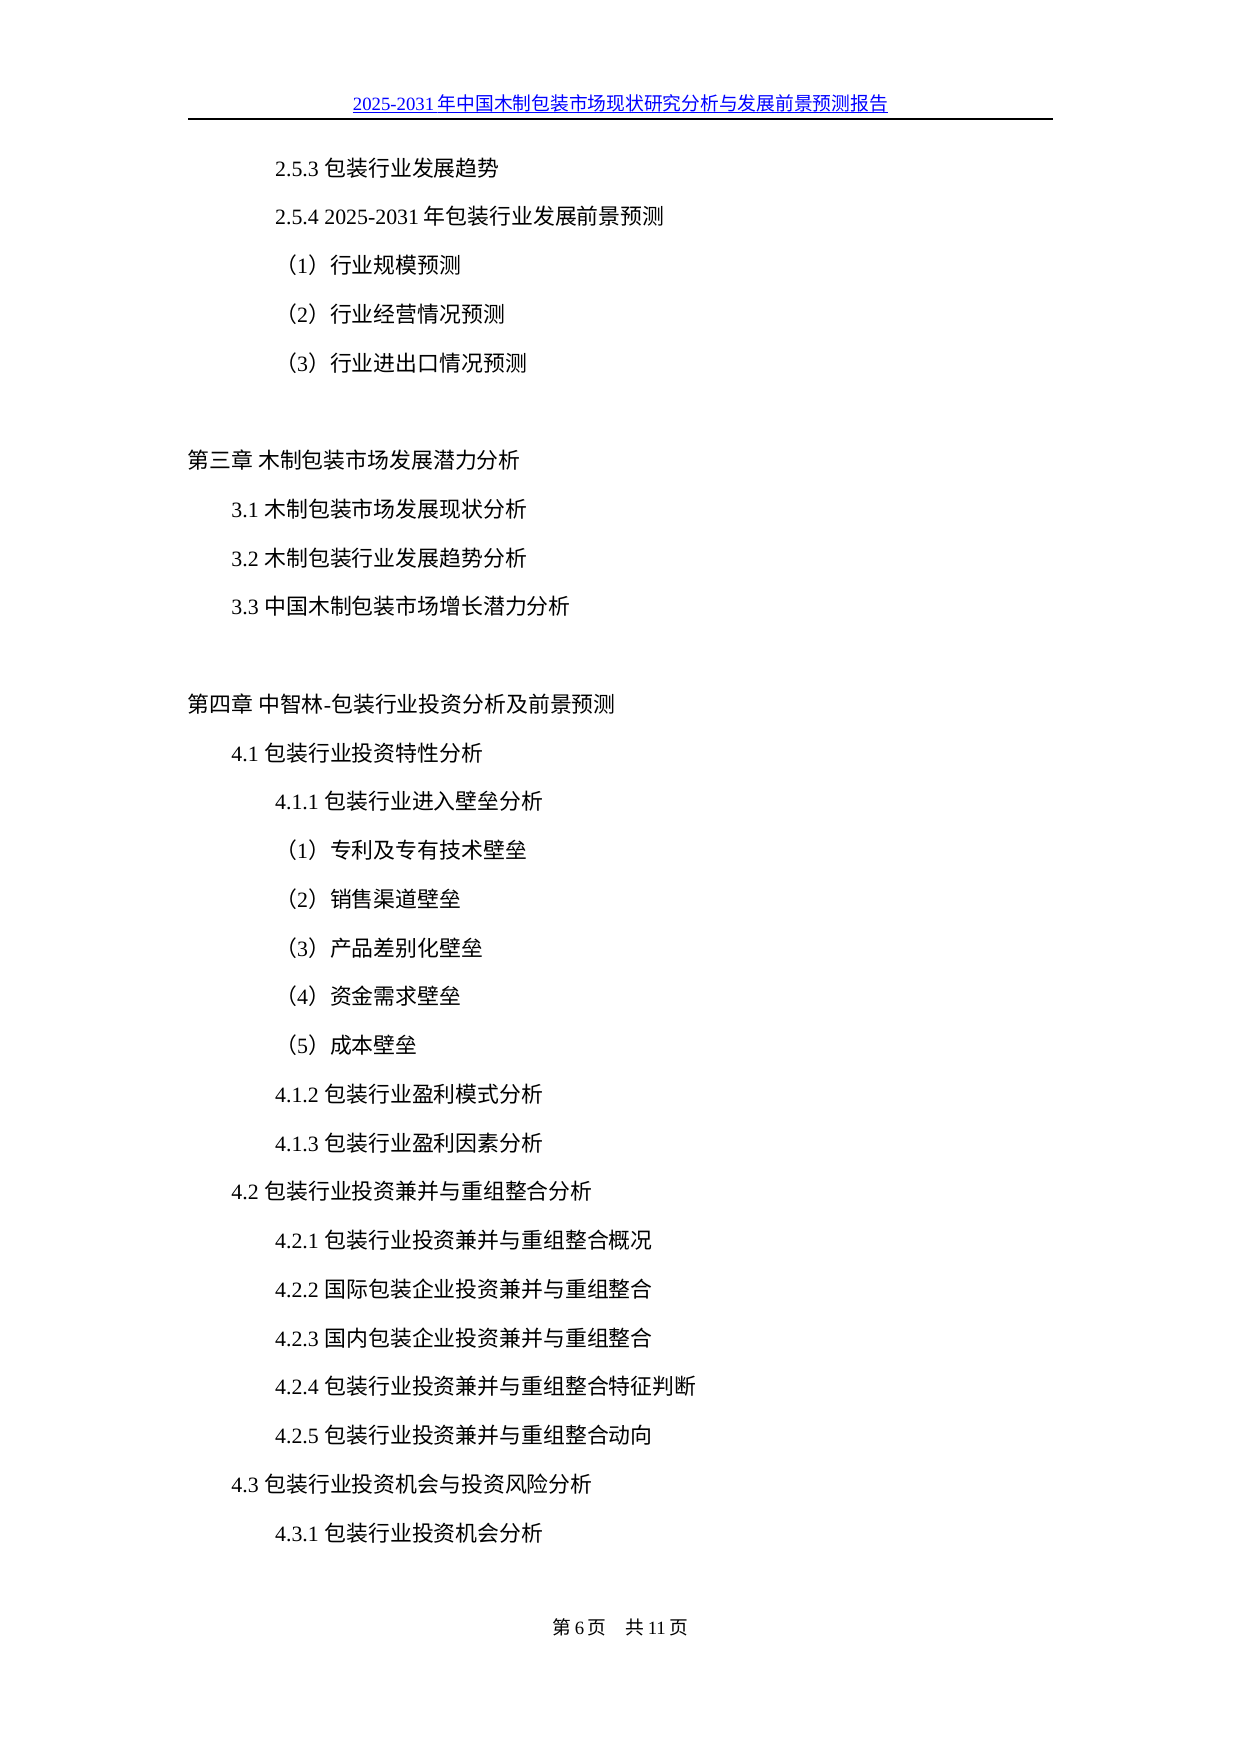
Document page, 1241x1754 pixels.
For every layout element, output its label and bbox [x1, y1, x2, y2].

text [187, 150, 1053, 1548]
